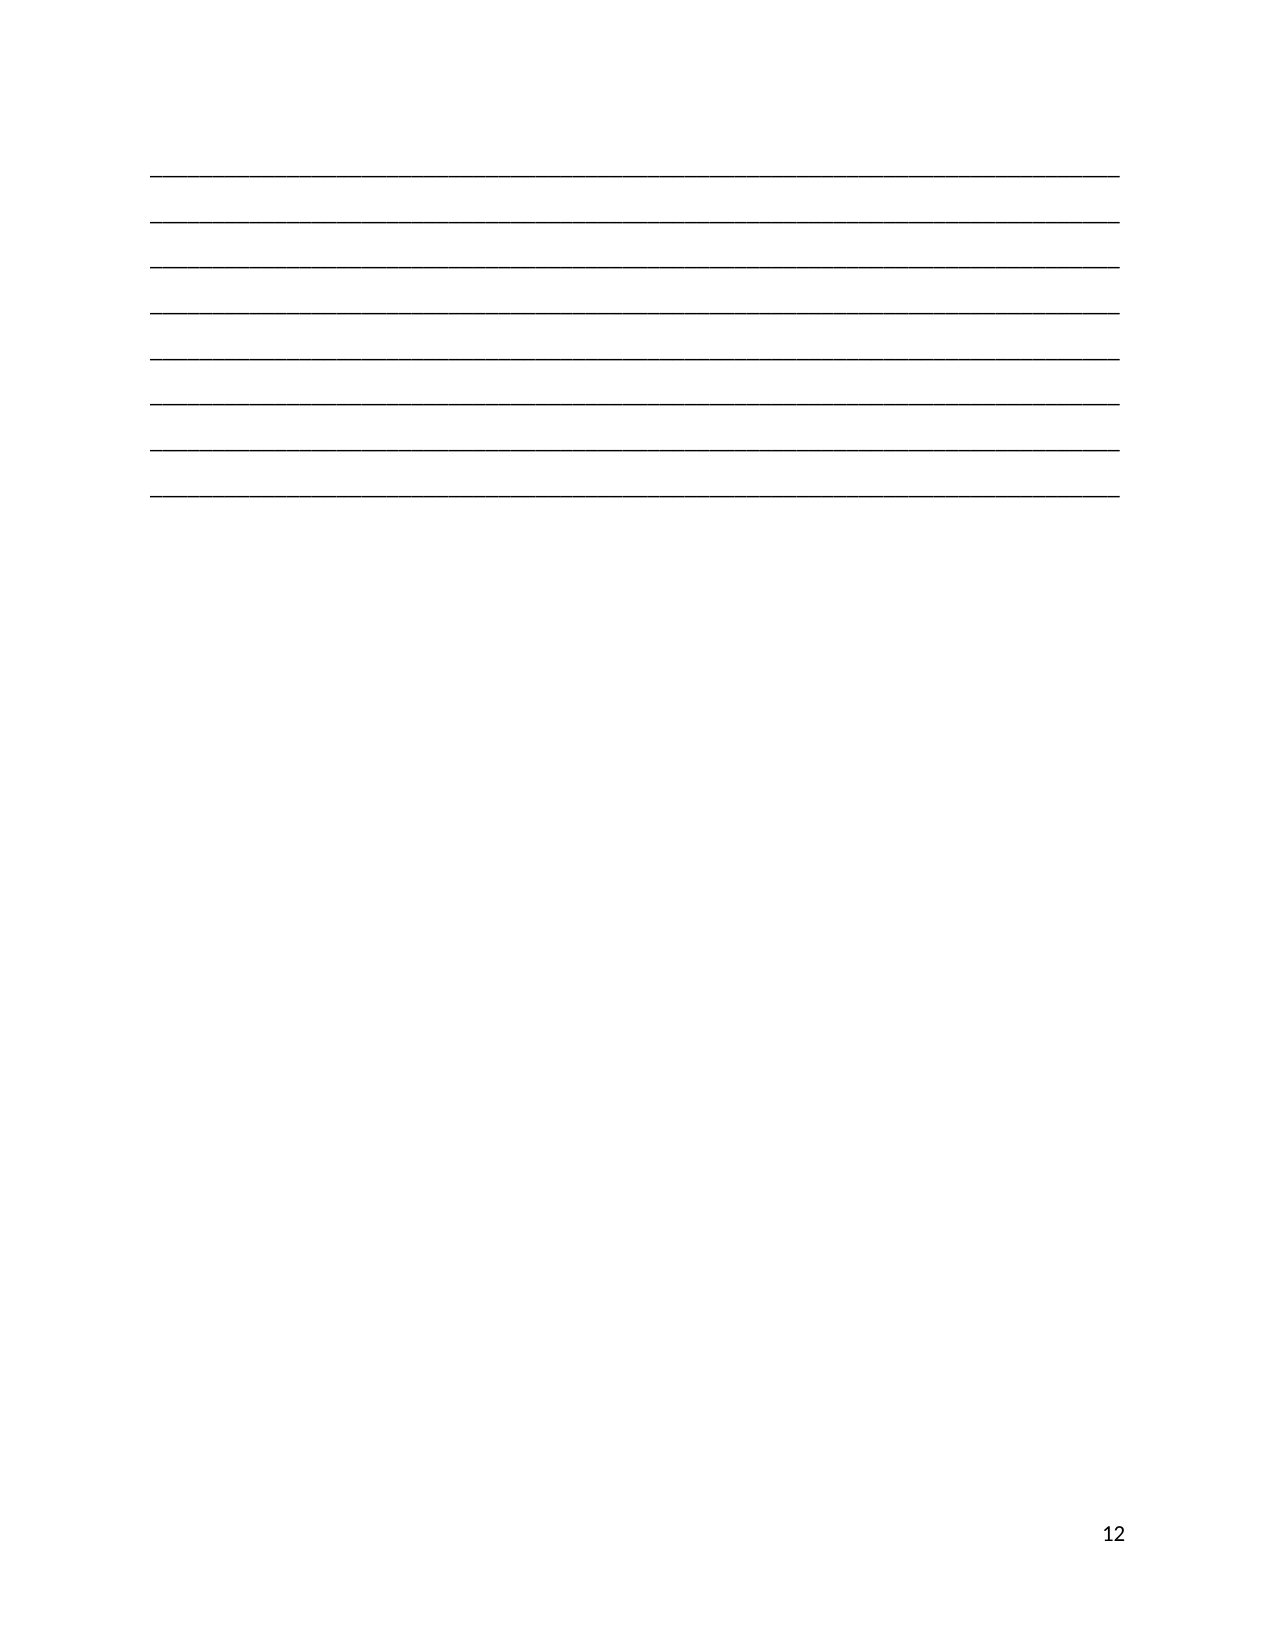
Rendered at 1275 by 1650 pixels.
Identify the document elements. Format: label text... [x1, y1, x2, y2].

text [150, 150, 1125, 226]
